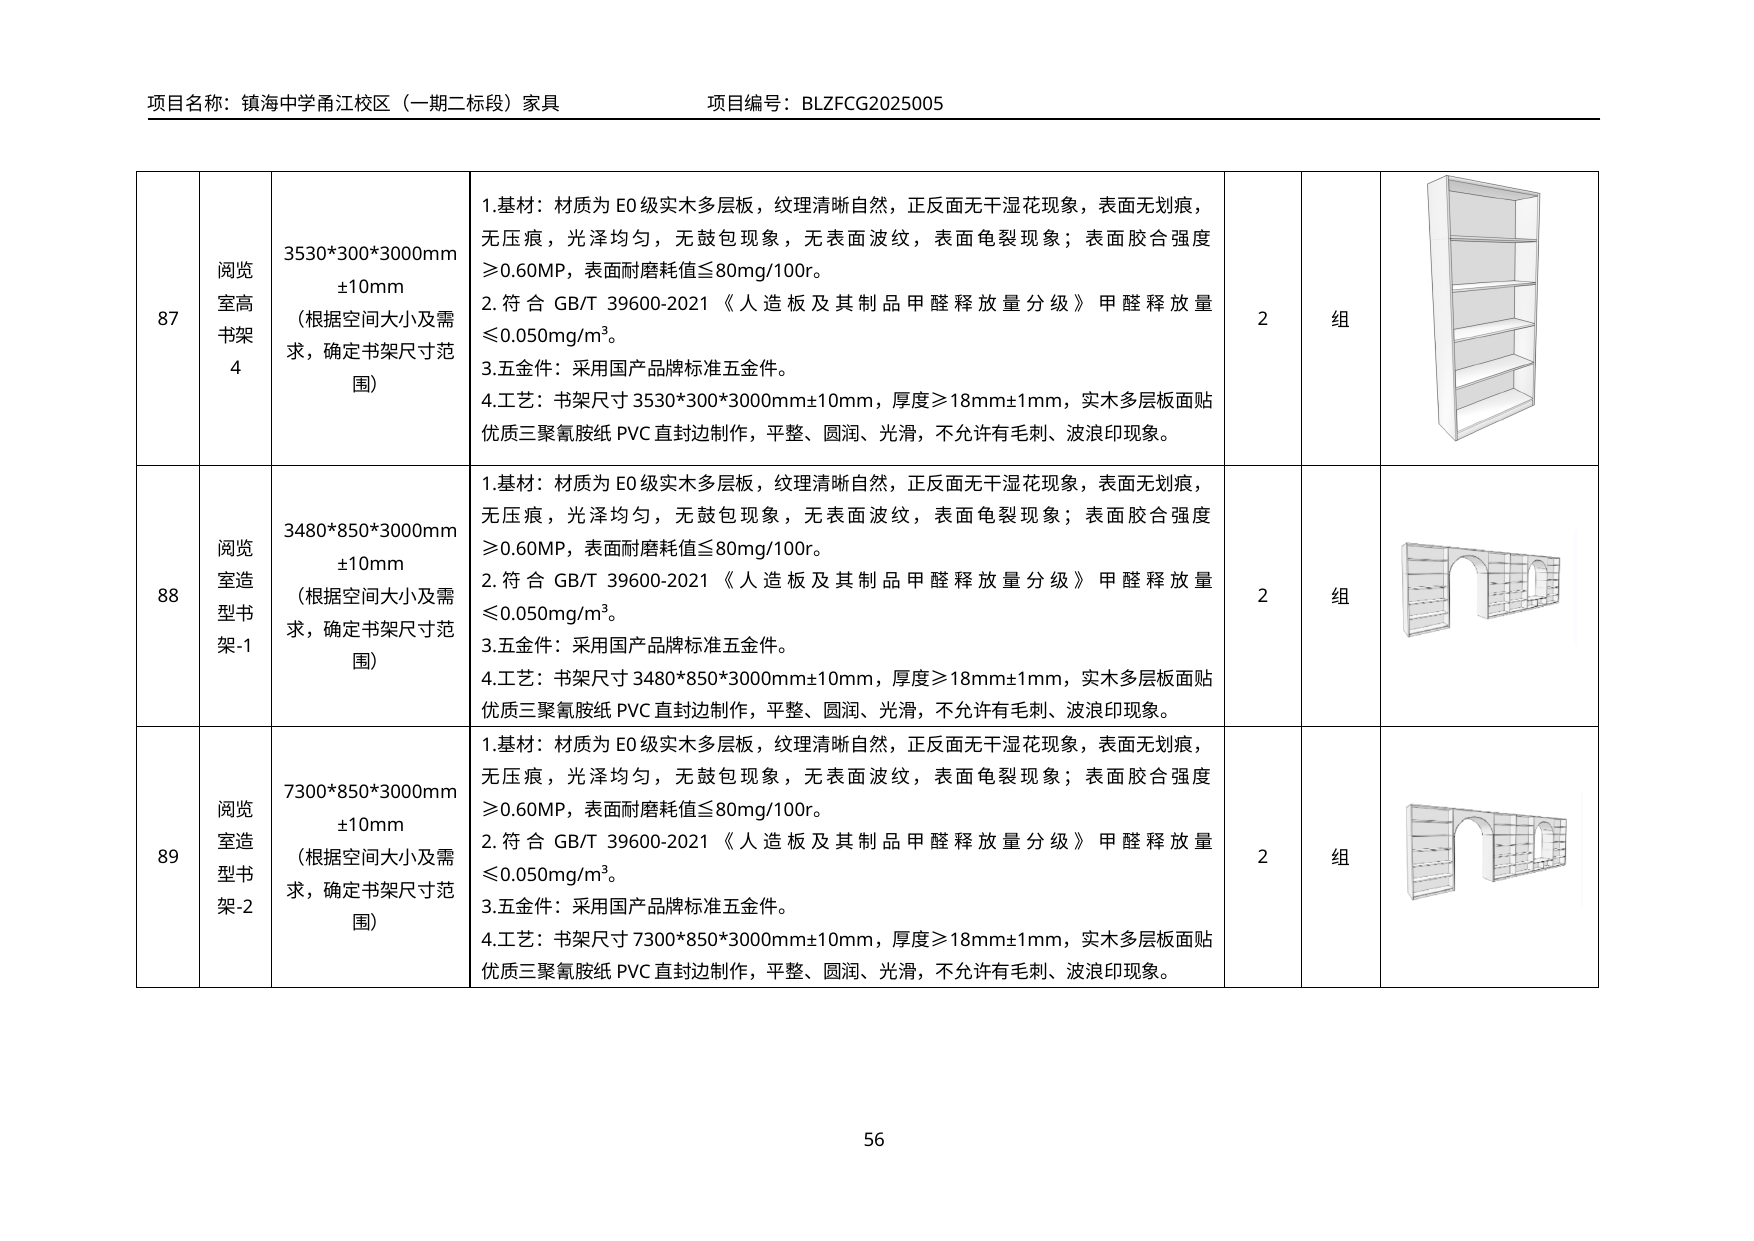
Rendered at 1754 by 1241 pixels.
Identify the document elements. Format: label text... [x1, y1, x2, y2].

table_cell 1.基材：材质为E0级实木多层板，纹理清晰自然，正反面无干湿花现象，表面无划痕，无压痕，光泽均匀，无鼓包现象，无表面波纹，表面龟裂现象；表面胶合强度≥0.60MP，表面耐磨耗值≦80mg/100r。 2.符合GB/T 39600-2021《人造板及其制品甲醛释放量分级》甲醛释放量≤0.050mg/m³。 3.五金件：采用国产品牌标准五金件。 4.工艺：书架尺寸3480*850*3000mm±10mm，厚度≥18mm±1mm，实木多层板面贴优质三聚氰胺纸PVC直封边制作，平整、圆润、光滑，不允许有毛刺、波浪印现象。 [471, 466, 1224, 726]
picture [1395, 791, 1584, 909]
table_cell 组 [1302, 466, 1380, 726]
table_cell 1.基材：材质为E0级实木多层板，纹理清晰自然，正反面无干湿花现象，表面无划痕，无压痕，光泽均匀，无鼓包现象，无表面波纹，表面龟裂现象；表面胶合强度≥0.60MP，表面耐磨耗值≦80mg/100r。 2.符合GB/T 39600-2021《人造板及其制品甲醛释放量分级》甲醛释放量≤0.050mg/m³。 3.五金件：采用国产品牌标准五金件。 4.工艺：书架尺寸3530*300*3000mm±10mm，厚度≥18mm±1mm，实木多层板面贴优质三聚氰胺纸PVC直封边制作，平整、圆润、光滑，不允许有毛刺、波浪印现象。 [471, 172, 1224, 464]
table_cell 89 [137, 727, 199, 987]
table_cell 7300*850*3000mm±10mm （根据空间大小及需求，确定书架尺寸范围） [272, 727, 469, 987]
table_cell 3480*850*3000mm±10mm （根据空间大小及需求，确定书架尺寸范围） [272, 466, 469, 726]
table_cell 2 [1225, 172, 1301, 464]
picture [1392, 530, 1577, 646]
table_cell 1.基材：材质为E0级实木多层板，纹理清晰自然，正反面无干湿花现象，表面无划痕，无压痕，光泽均匀，无鼓包现象，无表面波纹，表面龟裂现象；表面胶合强度≥0.60MP，表面耐磨耗值≦80mg/100r。 2.符合GB/T 39600-2021《人造板及其制品甲醛释放量分级》甲醛释放量≤0.050mg/m³。 3.五金件：采用国产品牌标准五金件。 4.工艺：书架尺寸7300*850*3000mm±10mm，厚度≥18mm±1mm，实木多层板面贴优质三聚氰胺纸PVC直封边制作，平整、圆润、光滑，不允许有毛刺、波浪印现象。 [471, 727, 1224, 987]
table_cell 2 [1225, 727, 1301, 987]
table_cell 2 [1225, 466, 1301, 726]
table_cell 组 [1302, 172, 1380, 464]
table_cell [1381, 172, 1598, 464]
table_cell 组 [1302, 727, 1380, 987]
table_cell 阅览室造型书架-1 [200, 466, 271, 726]
table_cell 阅览室造型书架-2 [200, 727, 271, 987]
table_cell [1381, 727, 1598, 987]
table_cell 87 [137, 172, 199, 464]
table_cell 3530*300*3000mm±10mm （根据空间大小及需求，确定书架尺寸范围） [272, 172, 469, 464]
table_cell [1381, 466, 1598, 726]
table_cell 88 [137, 466, 199, 726]
table_cell 阅览室高书架4 [200, 172, 271, 464]
picture [1416, 172, 1562, 448]
